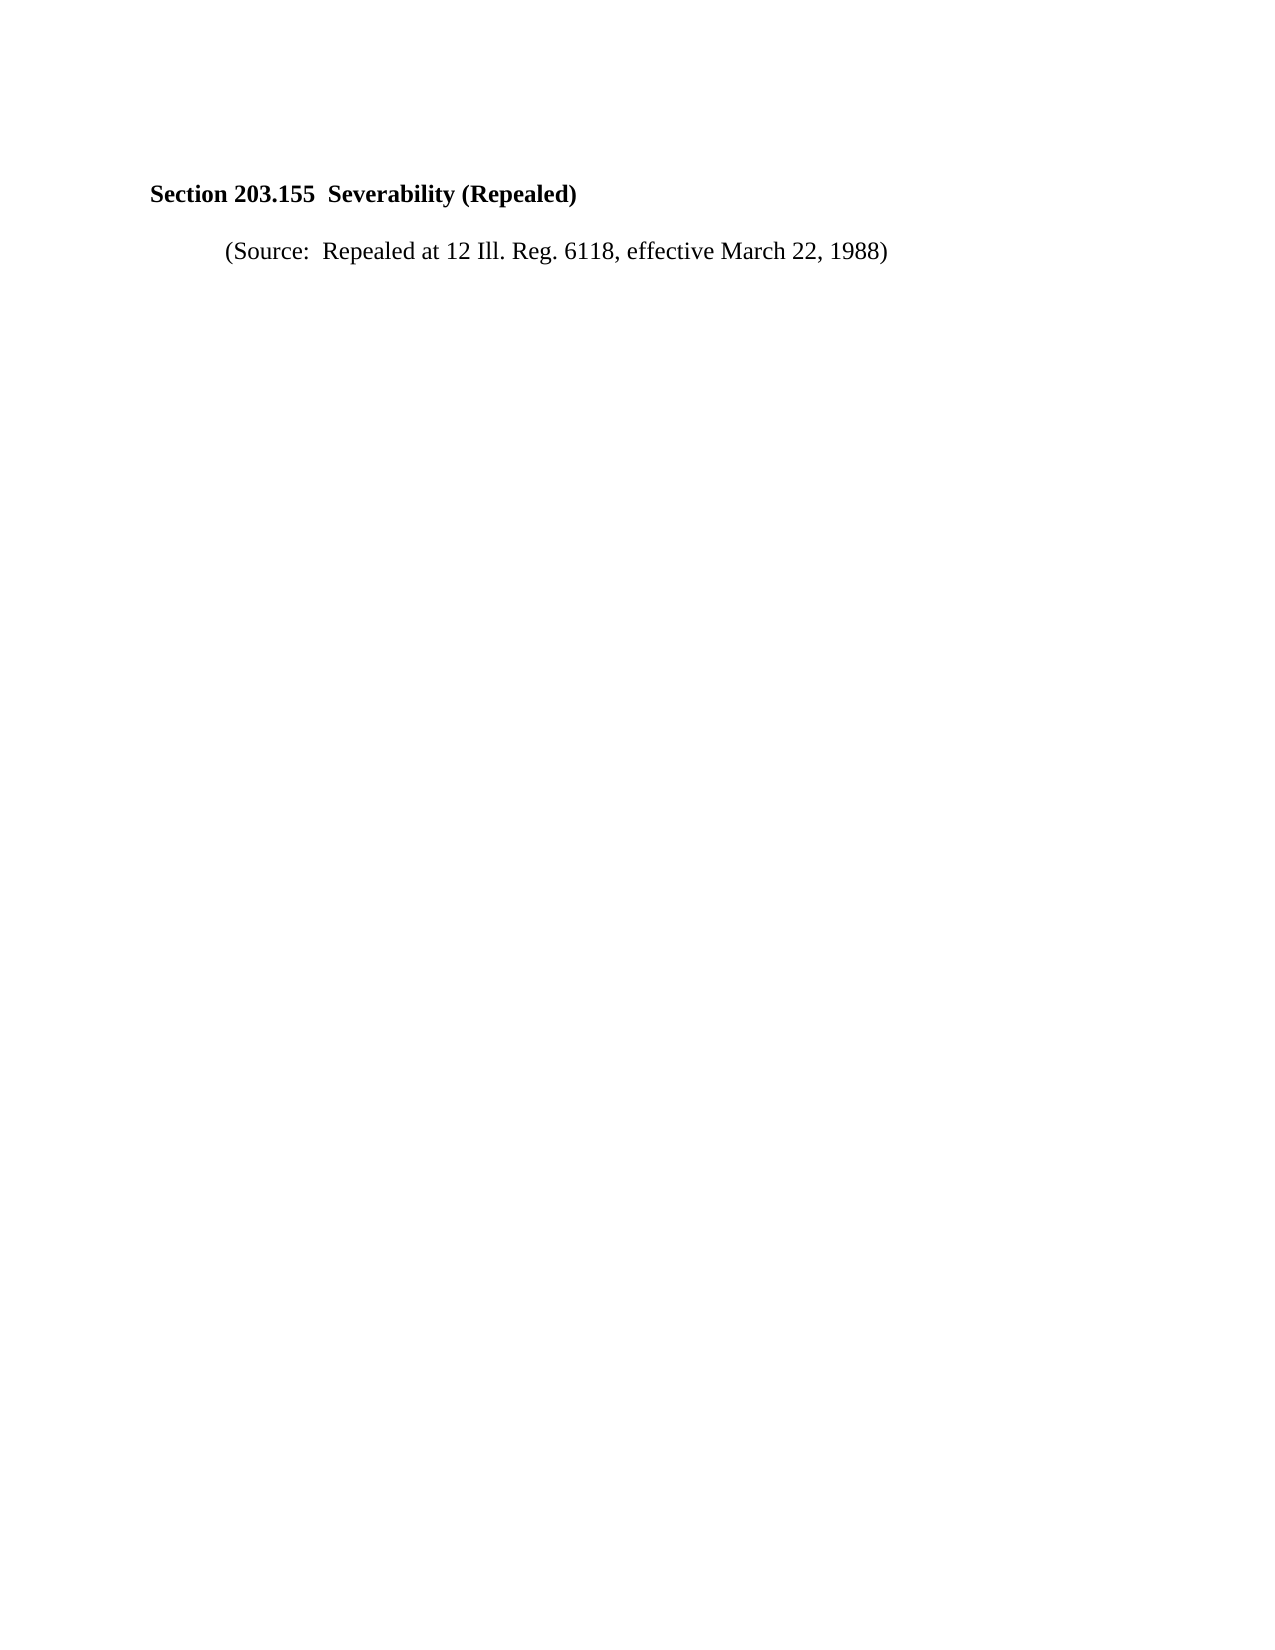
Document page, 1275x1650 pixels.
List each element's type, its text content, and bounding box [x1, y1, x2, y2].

text (Source: Repealed at 12 Ill. Reg. 6118, effective March 22, 1988) [225, 236, 1125, 265]
text Section 203.155 Severability (Repealed) [150, 179, 1125, 207]
